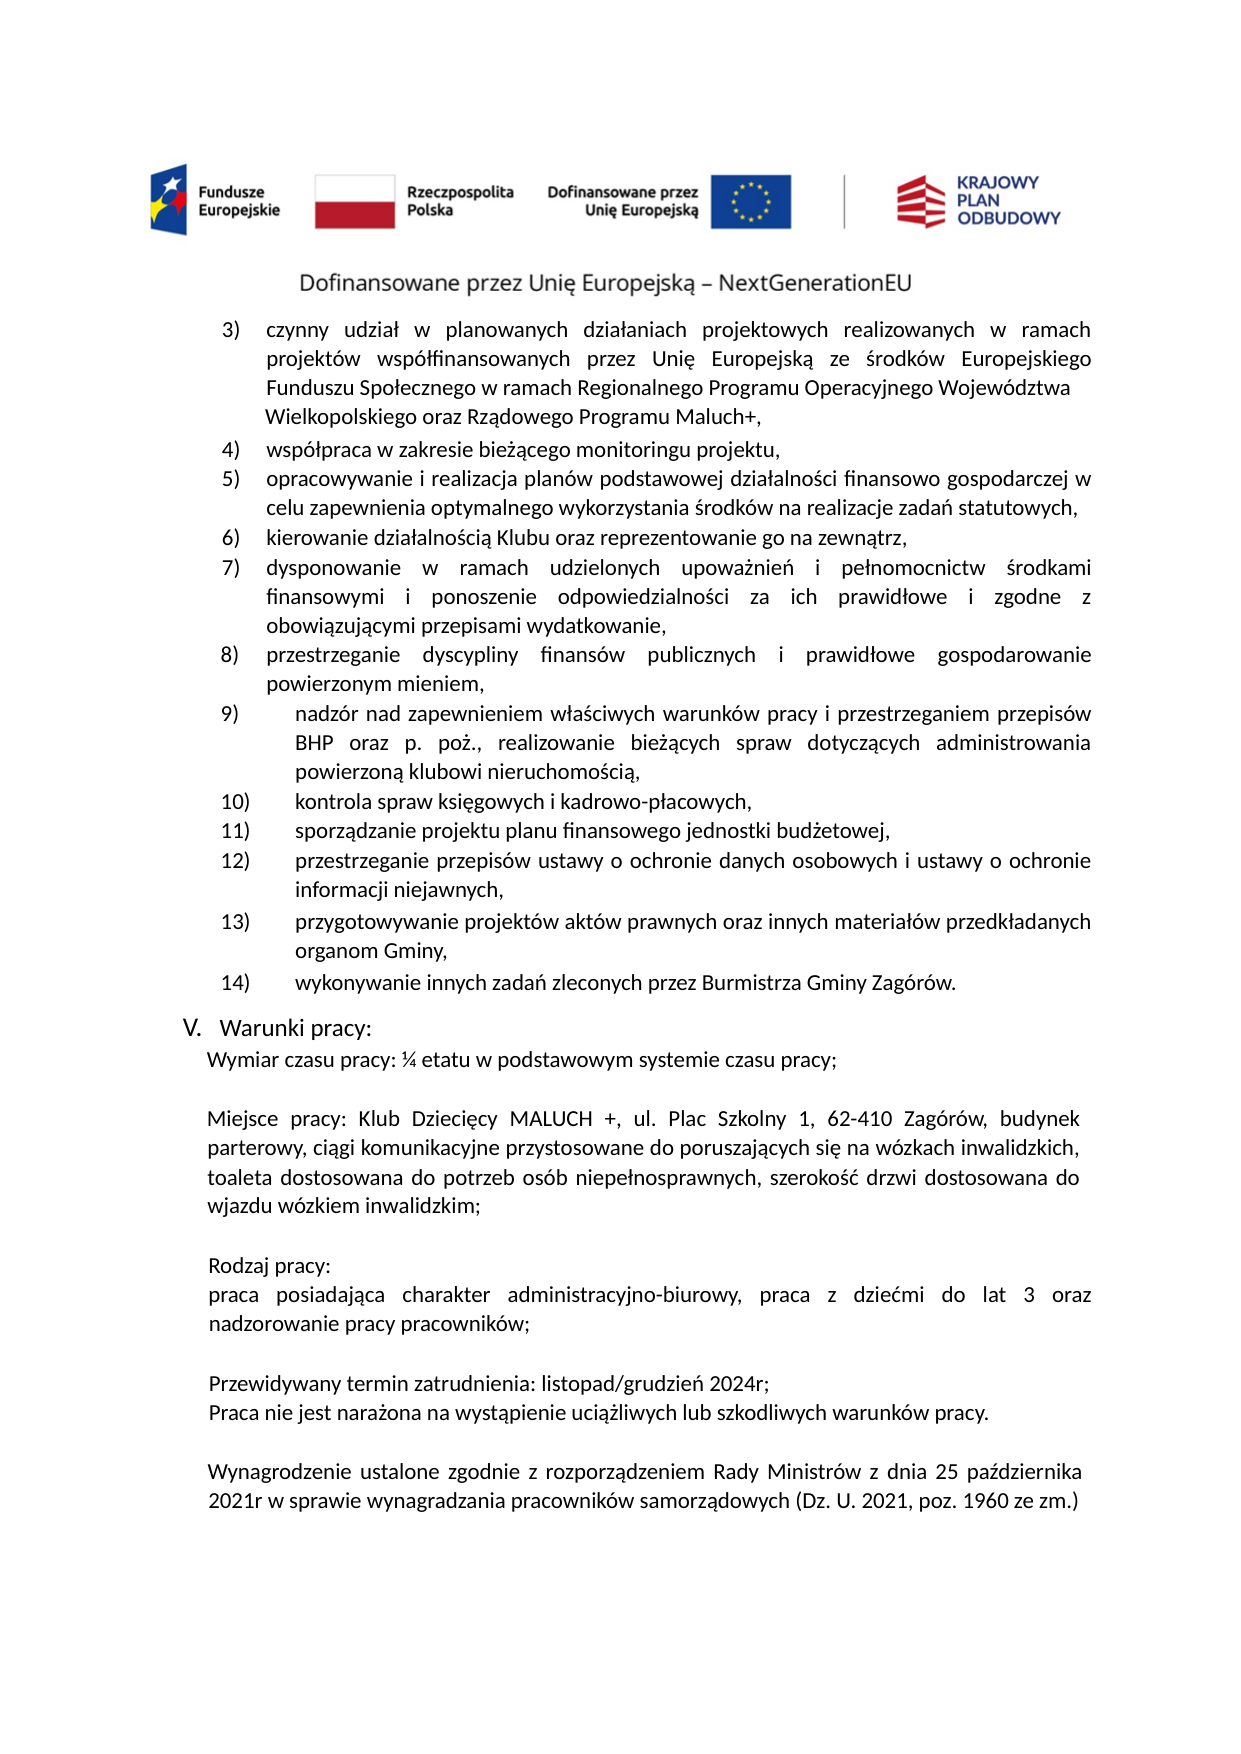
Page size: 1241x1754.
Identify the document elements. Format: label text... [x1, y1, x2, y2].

text Miejsce pracy: Klub Dziecięcy MALUCH +, ul. Plac Szkolny 1, 62-410 Zagórów, budynek parterowy, ciągi komunikacyjne przystosowane do poruszających się na wózkach inwalidzkich, toaleta dostosowana do potrzeb osób niepełnosprawnych, szerokość drzwi dostosowana do wjazdu wózkiem inwalidzkim; [207, 1104, 1081, 1220]
list wykonywanie innych zadań zleconych przez Burmistrza Gminy Zagórów. [220, 968, 1092, 996]
text Rodzaj pracy: [208, 1251, 1092, 1279]
text praca posiadająca charakter administracyjno-biurowy, praca z dziećmi do lat 3 oraz nadzorowanie pracy pracowników; [208, 1280, 1092, 1337]
list sporządzanie projektu planu finansowego jednostki budżetowej, [220, 816, 1092, 844]
list przestrzeganie dyscypliny finansów publicznych i prawidłowe gospodarowanie powierzonym mieniem, [220, 640, 1092, 697]
picture [133, 146, 1079, 314]
text Wielkopolskiego oraz Rządowego Programu Maluch+, [249, 402, 1092, 430]
list przygotowywanie projektów aktów prawnych oraz innych materiałów przedkładanych organom Gminy, [220, 907, 1092, 964]
list kierowanie działalnością Klubu oraz reprezentowanie go na zewnątrz, [222, 523, 1092, 551]
list dysponowanie w ramach udzielonych upoważnień i pełnomocnictw środkami finansowymi i ponoszenie odpowiedzialności za ich prawidłowe i zgodne z obowiązującymi przepisami wydatkowanie, [222, 553, 1092, 639]
list czynny udział w planowanych działaniach projektowych realizowanych w ramach projektów współfinansowanych przez Unię Europejską ze środków Europejskiego Funduszu Społecznego w ramach Regionalnego Programu Operacyjnego Województwa [222, 315, 1092, 401]
list współpraca w zakresie bieżącego monitoringu projektu, [222, 435, 1092, 463]
text Przewidywany termin zatrudnienia: listopad/grudzień 2024r; [208, 1369, 1092, 1397]
text Wynagrodzenie ustalone zgodnie z rozporządzeniem Rady Ministrów z dnia 25 października 2021r w sprawie wynagradzania pracowników samorządowych (Dz. U. 2021, poz. 1960 ze zm.) [207, 1457, 1084, 1514]
text Praca nie jest narażona na wystąpienie uciążliwych lub szkodliwych warunków pracy. [208, 1398, 1092, 1426]
list przestrzeganie przepisów ustawy o ochronie danych osobowych i ustawy o ochronie informacji niejawnych, [220, 846, 1092, 903]
text Wymiar czasu pracy: ¼ etatu w podstawowym systemie czasu pracy; [207, 1045, 1081, 1073]
list opracowywanie i realizacja planów podstawowej działalności finansowo gospodarczej w celu zapewnienia optymalnego wykorzystania środków na realizacje zadań statutowych, [222, 464, 1092, 522]
list Warunki pracy: [183, 1010, 1093, 1043]
list kontrola spraw księgowych i kadrowo-płacowych, [220, 787, 1092, 815]
list nadzór nad zapewnieniem właściwych warunków pracy i przestrzeganiem przepisów BHP oraz p. poż., realizowanie bieżących spraw dotyczących administrowania powierzoną klubowi nieruchomością, [220, 699, 1092, 785]
